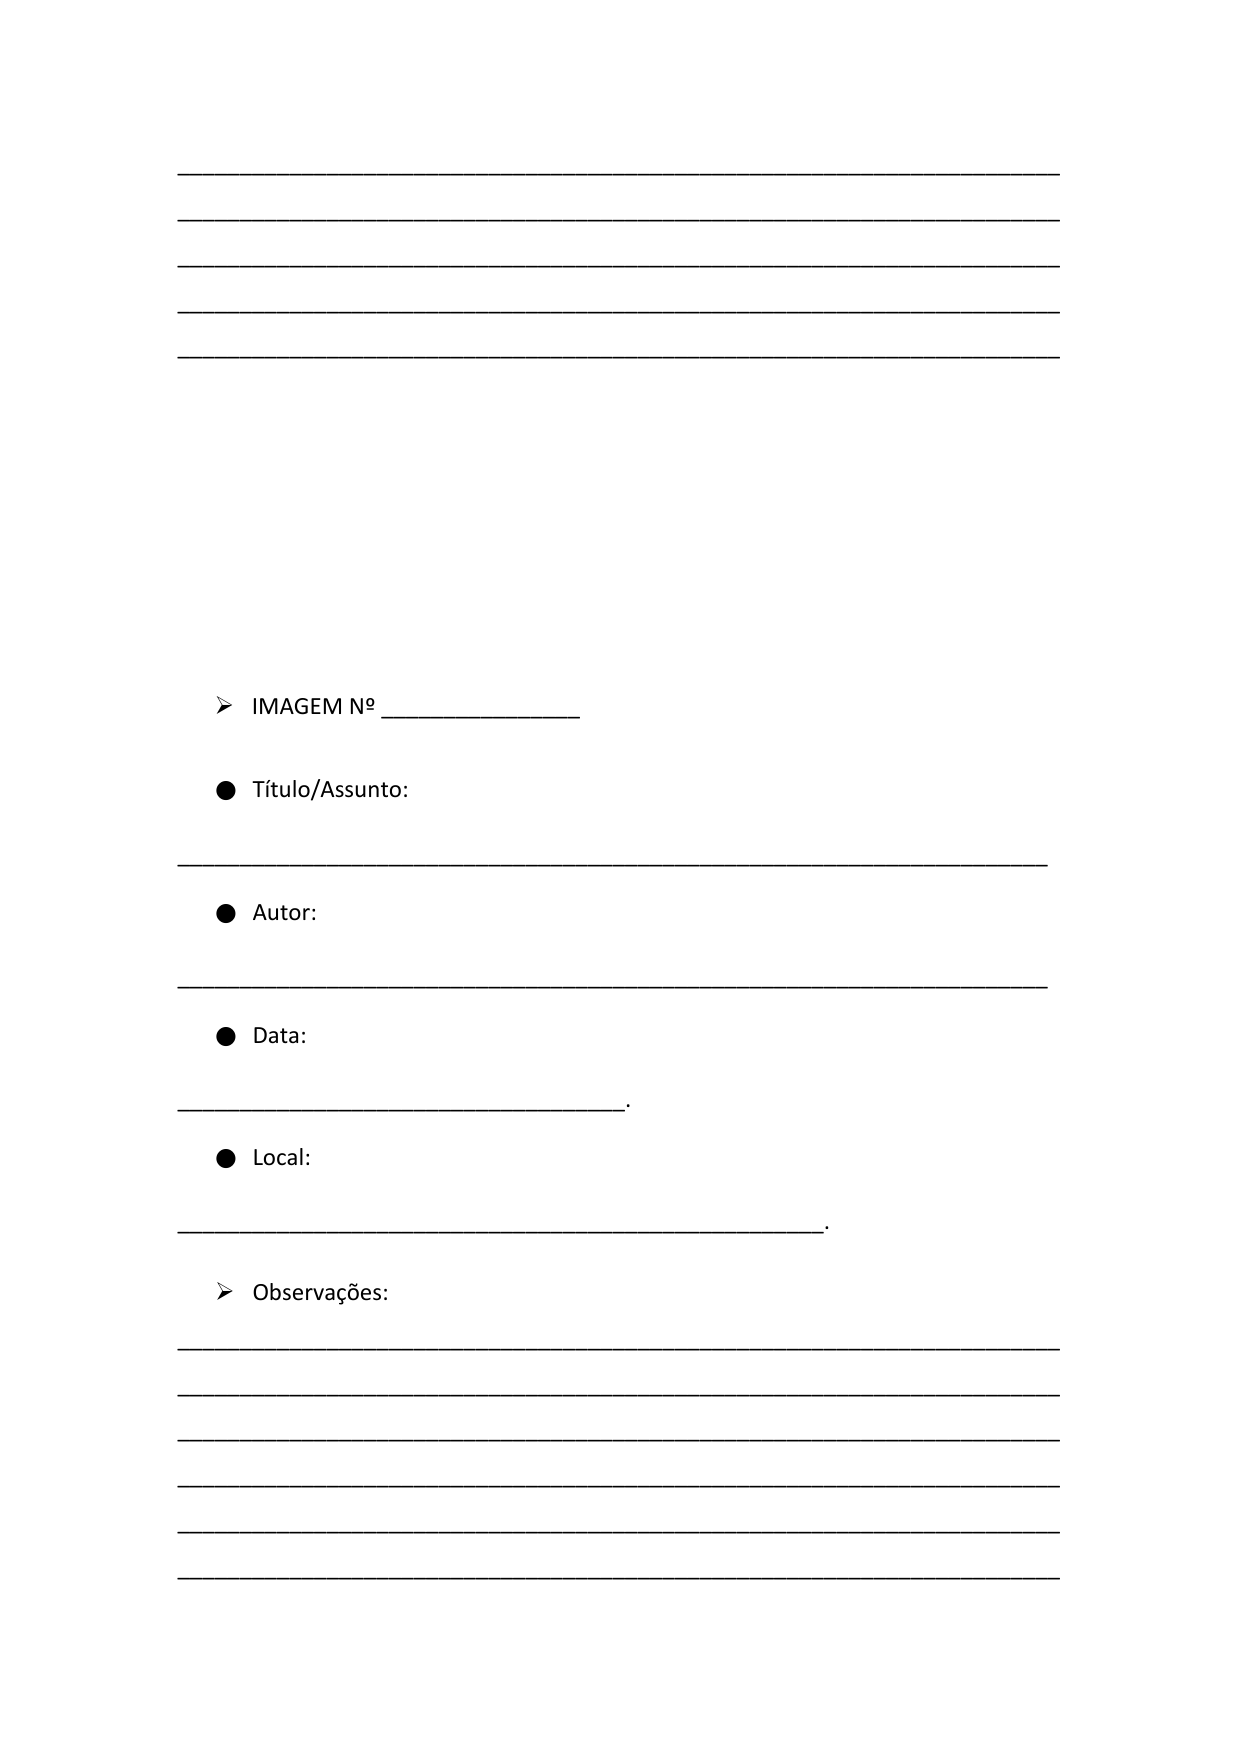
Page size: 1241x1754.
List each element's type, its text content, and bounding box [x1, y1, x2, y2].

text ______________________________________________________________________ [177, 838, 1063, 868]
list IMAGEM Nº ________________ [214, 690, 1063, 721]
list Local: [215, 1129, 1063, 1180]
list Data: [215, 1006, 1063, 1057]
text ______________________________________________________________________ [177, 960, 1063, 991]
text ____________________________________. [177, 1083, 1063, 1113]
list Título/Assunto: [215, 761, 1063, 812]
text ____________________________________________________. [177, 1206, 1063, 1236]
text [177, 1322, 1063, 1581]
list Autor: [215, 883, 1063, 935]
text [177, 148, 1063, 361]
list Observações: [215, 1276, 1063, 1307]
